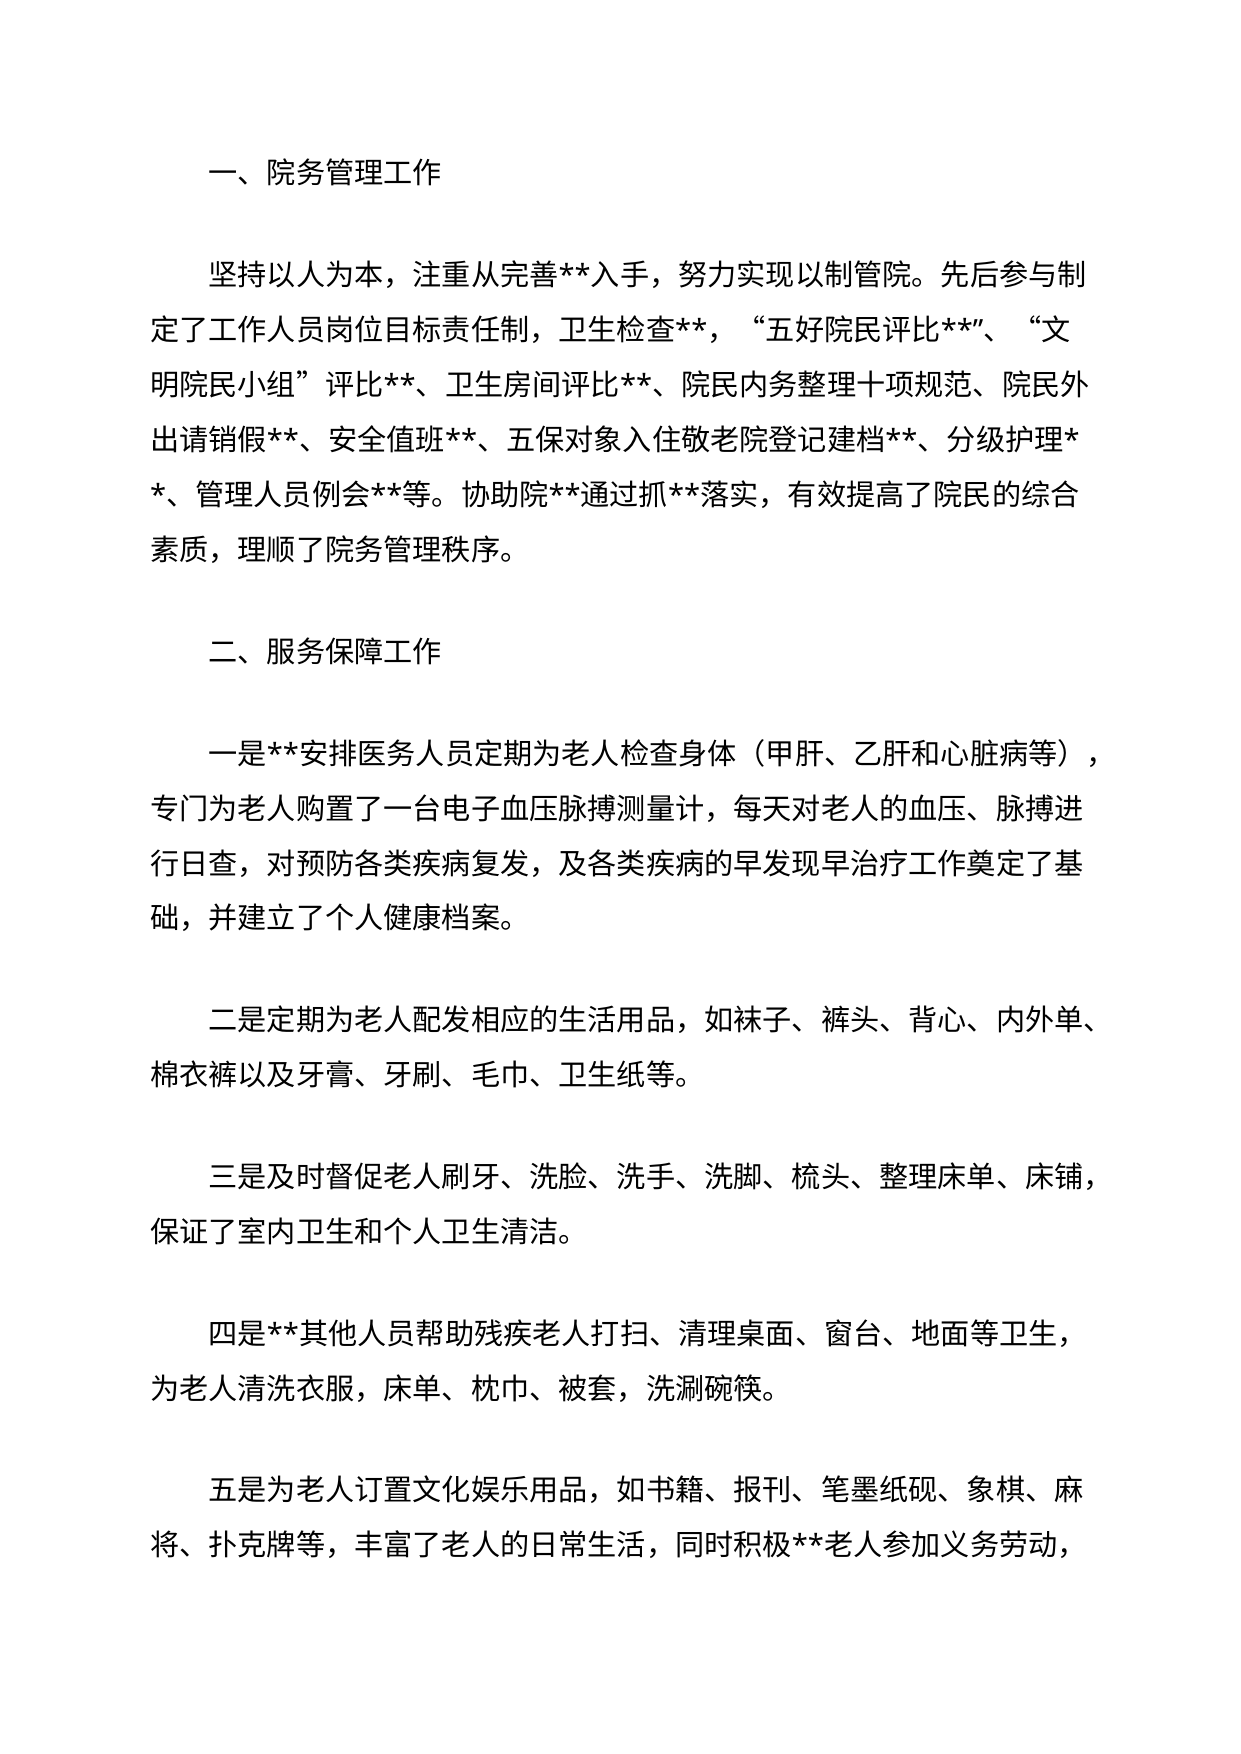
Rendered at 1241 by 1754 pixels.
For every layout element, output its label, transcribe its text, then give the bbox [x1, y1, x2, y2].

text 四是**其他人员帮助残疾老人打扫、清理桌面、窗台、地面等卫生，为老人清洗衣服，床单、枕巾、被套，洗涮碗筷。 [150, 1310, 1090, 1407]
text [150, 1467, 1090, 1564]
text 二、服务保障工作 [150, 628, 1090, 671]
text 一是**安排医务人员定期为老人检查身体（甲肝、乙肝和心脏病等），专门为老人购置了一台电子血压脉搏测量计，每天对老人的血压、脉搏进行日查，对预防各类疾病复发，及各类疾病的早发现早治疗工作奠定了基础，并建立了个人健康档案。 [150, 730, 1090, 937]
text 坚持以人为本，注重从完善**入手，努力实现以制管院。先后参与制定了工作人员岗位目标责任制，卫生检查**，“五好院民评比**”、“文明院民小组”评比**、卫生房间评比**、院民内务整理十项规范、院民外出请销假**、安全值班**、五保对象入住敬老院登记建档**、分级护理**、管理人员例会**等。协助院**通过抓**落实，有效提高了院民的综合素质，理顺了院务管理秩序。 [150, 252, 1090, 569]
text 一、院务管理工作 [150, 150, 1090, 192]
text 二是定期为老人配发相应的生活用品，如袜子、裤头、背心、内外单、棉衣裤以及牙膏、牙刷、毛巾、卫生纸等。 [150, 997, 1090, 1094]
text 三是及时督促老人刷牙、洗脸、洗手、洗脚、梳头、整理床单、床铺，保证了室内卫生和个人卫生清洁。 [150, 1153, 1090, 1251]
